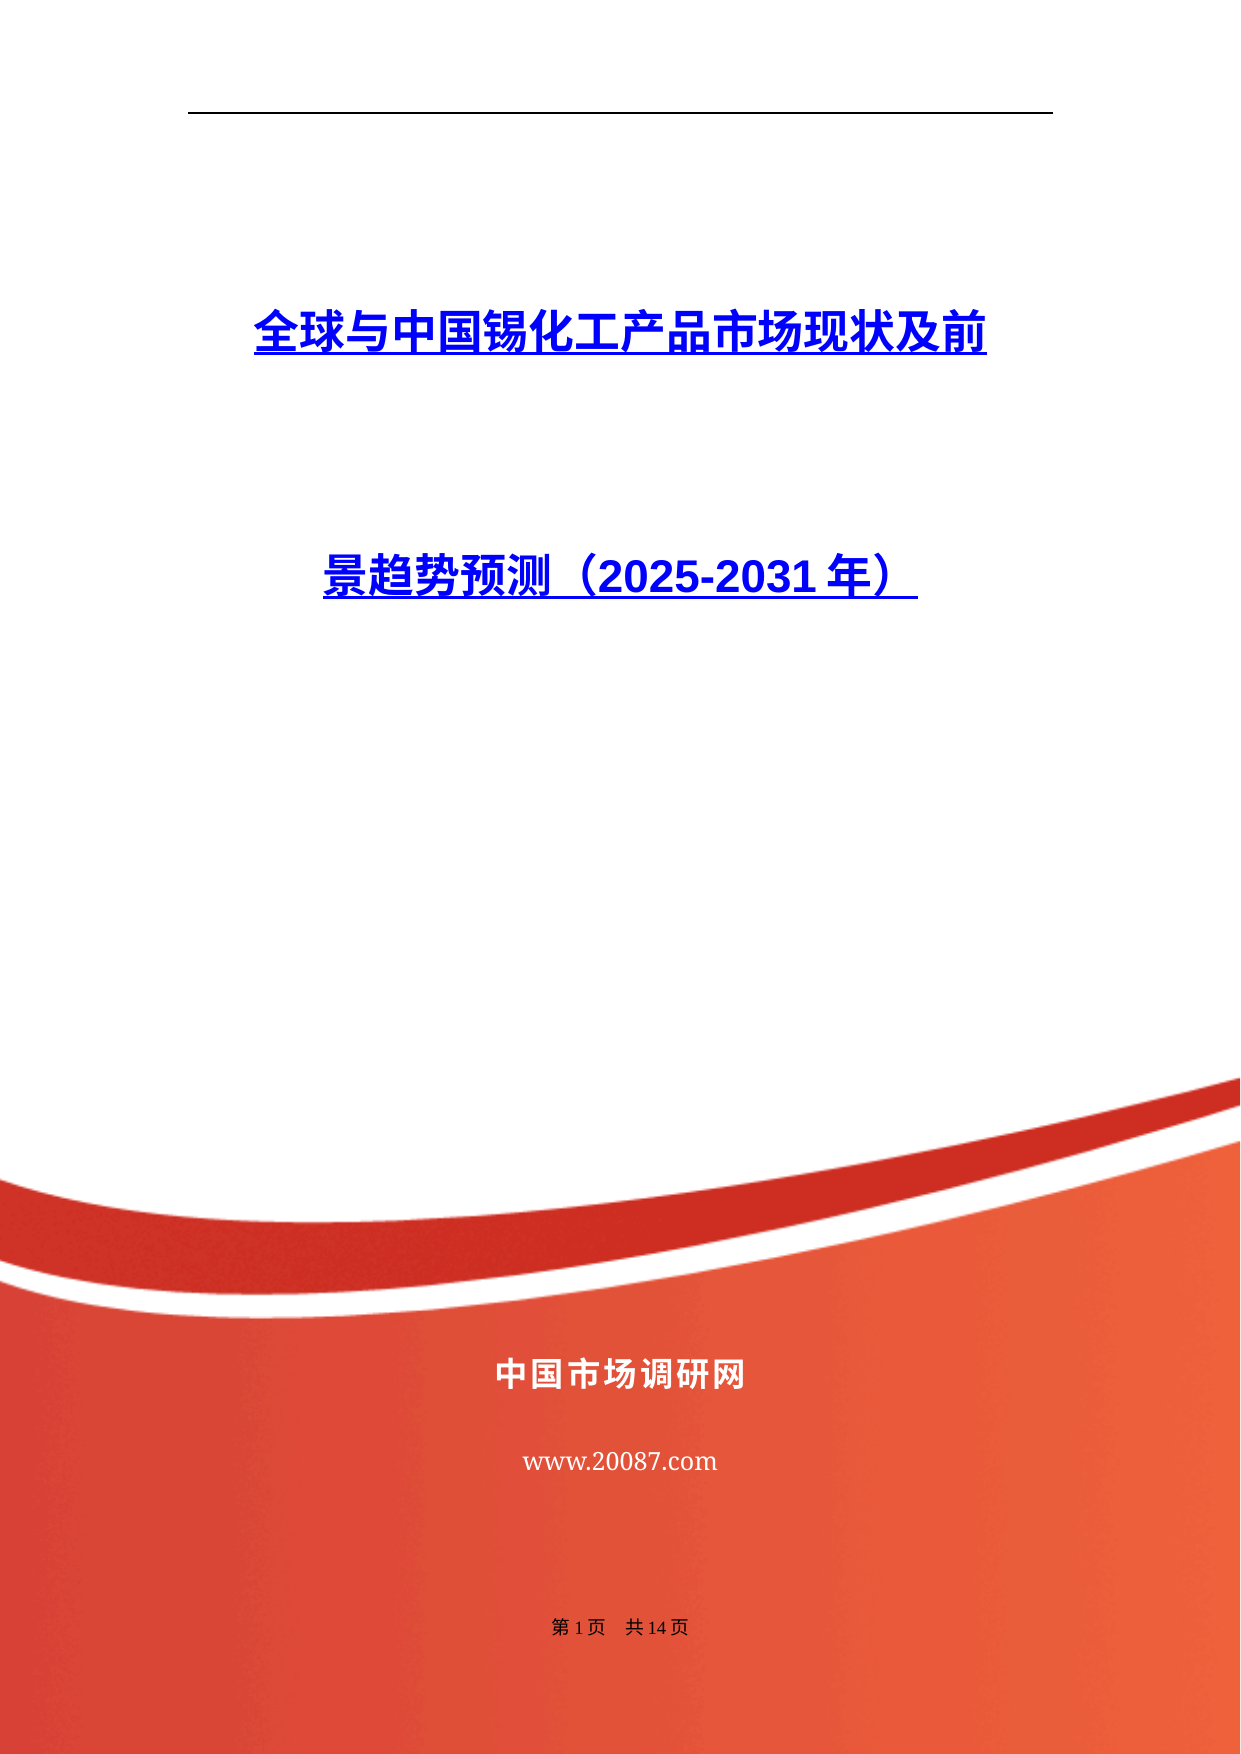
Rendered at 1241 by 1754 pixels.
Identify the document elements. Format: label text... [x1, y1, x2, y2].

subtitle 中国市场调研网 [187, 1339, 1053, 1404]
table_header 全球与中国锡化工产品市场现状及前景趋势预测（2025-2031年） [188, 207, 1053, 773]
text www.20087.com [187, 1428, 1053, 1493]
picture [0, 1006, 1241, 1754]
